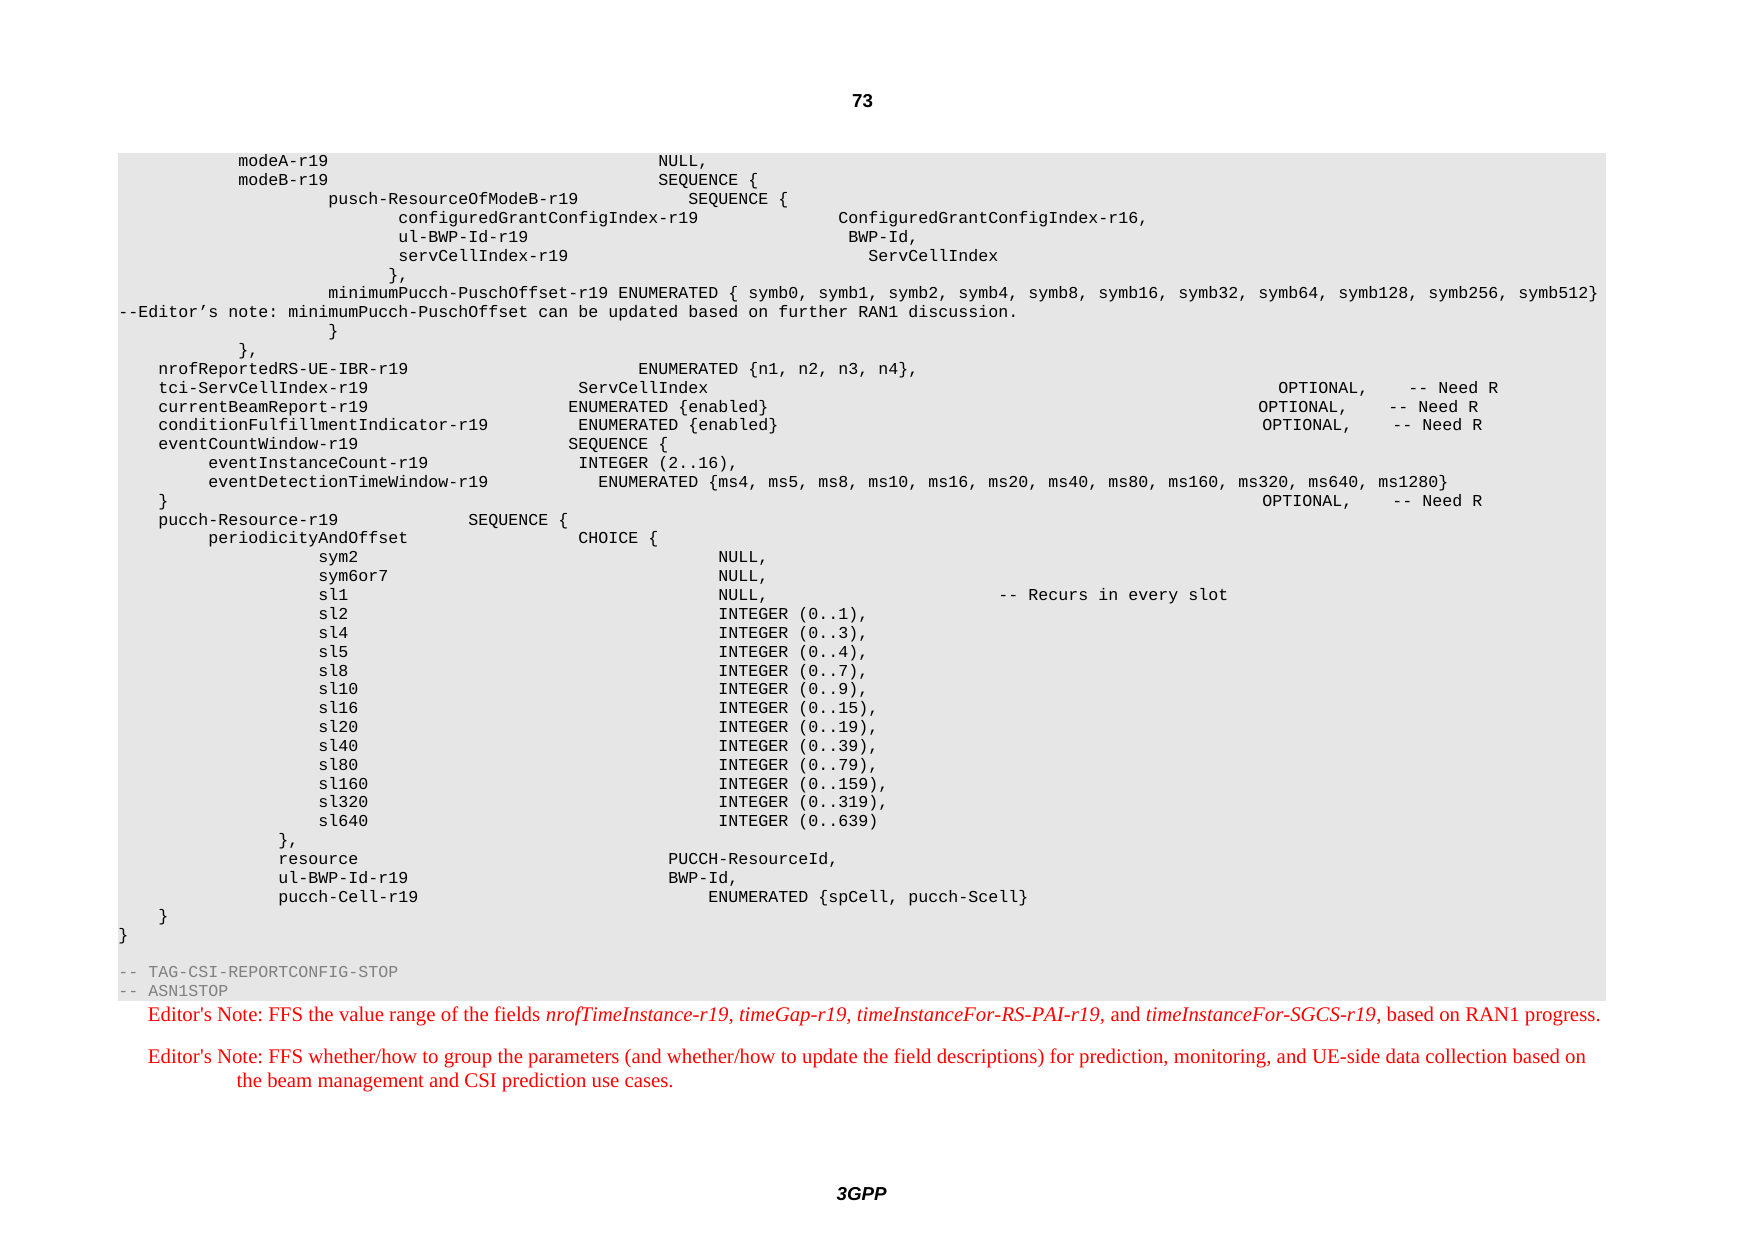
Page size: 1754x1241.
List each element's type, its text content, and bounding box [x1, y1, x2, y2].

text -- ASN1STOP [118, 983, 1606, 1001]
text sl320 INTEGER (0..319), [118, 794, 1606, 813]
text -- TAG-CSI-REPORTCONFIG-STOP [118, 964, 1606, 983]
text conditionFulfillmentIndicator-r19 ENUMERATED {enabled} OPTIONAL, -- Need R [118, 417, 1606, 436]
text pucch-Cell-r19 ENUMERATED {spCell, pucch-Scell} [118, 888, 1606, 907]
text sl640 INTEGER (0..639) [118, 813, 1606, 832]
text } [118, 907, 1606, 926]
text sl80 INTEGER (0..79), [118, 756, 1606, 775]
text modeA-r19 NULL, [118, 153, 1606, 172]
text eventDetectionTimeWindow-r19 ENUMERATED {ms4, ms5, ms8, ms10, ms16, ms20, ms40, ms80, ms160, ms320, ms640, ms1280} [118, 473, 1606, 492]
text sl40 INTEGER (0..39), [118, 737, 1606, 756]
text }, [118, 342, 1606, 360]
text sl10 INTEGER (0..9), [118, 681, 1606, 700]
text Editor's Note: FFS whether/how to group the parameters (and whether/how to update the field descriptions) for prediction, monitoring, and UE-side data collection based on the beam management and CSI prediction use cases. [148, 1044, 1606, 1092]
text }, [118, 832, 1606, 851]
text sl5 INTEGER (0..4), [118, 643, 1606, 662]
text sym2 NULL, [118, 549, 1606, 568]
text Editor's Note: FFS the value range of the fields nrofTimeInstance-r19, timeGap-r19, timeInstanceFor-RS-PAI-r19, and timeInstanceFor-SGCS-r19, based on RAN1 progress. [148, 1001, 1606, 1026]
text nrofReportedRS-UE-IBR-r19 ENUMERATED {n1, n2, n3, n4}, [118, 360, 1606, 379]
text currentBeamReport-r19 ENUMERATED {enabled} OPTIONAL, -- Need R [118, 398, 1606, 417]
text ul-BWP-Id-r19 BWP-Id, [118, 869, 1606, 888]
text pucch-Resource-r19 SEQUENCE { [118, 511, 1606, 530]
text sl2 INTEGER (0..1), [118, 606, 1606, 624]
text eventInstanceCount-r19 INTEGER (2..16), [118, 455, 1606, 473]
text }, [118, 266, 1606, 285]
text periodicityAndOffset CHOICE { [118, 530, 1606, 549]
text sl4 INTEGER (0..3), [118, 624, 1606, 643]
text minimumPucch-PuschOffset-r19 ENUMERATED { symb0, symb1, symb2, symb4, symb8, symb16, symb32, symb64, symb128, symb256, symb512} [118, 285, 1606, 304]
text tci-ServCellIndex-r19 ServCellIndex OPTIONAL, -- Need R [118, 379, 1606, 398]
text pusch-ResourceOfModeB-r19 SEQUENCE { [118, 191, 1606, 209]
text } [118, 926, 1606, 945]
text sl20 INTEGER (0..19), [118, 719, 1606, 737]
text } [118, 323, 1606, 342]
text configuredGrantConfigIndex-r19 ConfiguredGrantConfigIndex-r16, [118, 209, 1606, 228]
text ul-BWP-Id-r19 BWP-Id, [118, 228, 1606, 247]
text sl8 INTEGER (0..7), [118, 662, 1606, 681]
text eventCountWindow-r19 SEQUENCE { [118, 436, 1606, 455]
text resource PUCCH-ResourceId, [118, 851, 1606, 869]
text sl1 NULL, -- Recurs in every slot [118, 587, 1606, 606]
text --Editor’s note: minimumPucch-PuschOffset can be updated based on further RAN1 discussion. [118, 304, 1606, 323]
text sl160 INTEGER (0..159), [118, 775, 1606, 794]
text sl16 INTEGER (0..15), [118, 700, 1606, 719]
text servCellIndex-r19 ServCellIndex [118, 247, 1606, 266]
text modeB-r19 SEQUENCE { [118, 172, 1606, 191]
text sym6or7 NULL, [118, 568, 1606, 587]
text } OPTIONAL, -- Need R [118, 492, 1606, 511]
